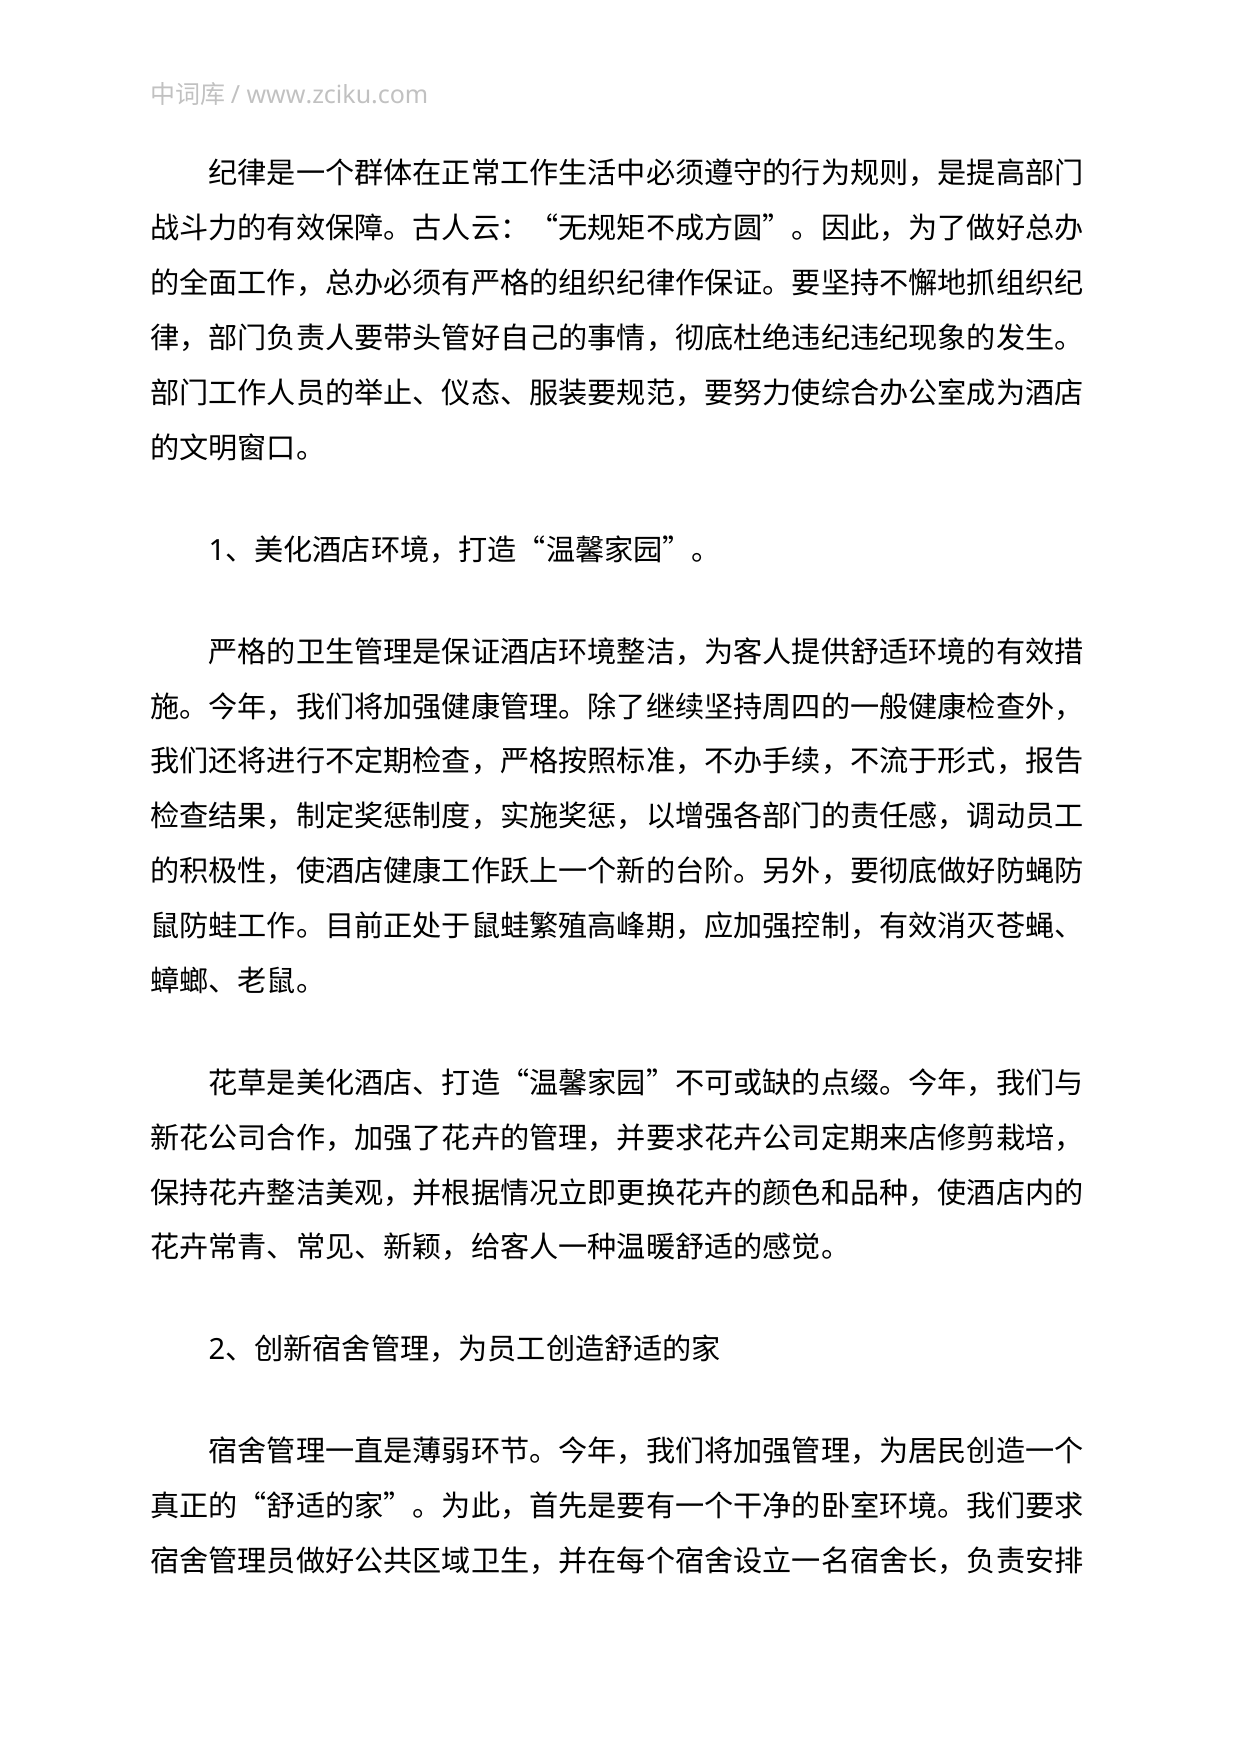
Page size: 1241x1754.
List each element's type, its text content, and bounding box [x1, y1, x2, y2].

text 纪律是一个群体在正常工作生活中必须遵守的行为规则，是提高部门战斗力的有效保障。古人云：“无规矩不成方圆”。因此，为了做好总办的全面工作，总办必须有严格的组织纪律作保证。要坚持不懈地抓组织纪律，部门负责人要带头管好自己的事情，彻底杜绝违纪违纪现象的发生。部门工作人员的举止、仪态、服装要规范，要努力使综合办公室成为酒店的文明窗口。 [150, 150, 1090, 467]
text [150, 1428, 1090, 1580]
text 严格的卫生管理是保证酒店环境整洁，为客人提供舒适环境的有效措施。今年，我们将加强健康管理。除了继续坚持周四的一般健康检查外，我们还将进行不定期检查，严格按照标准，不办手续，不流于形式，报告检查结果，制定奖惩制度，实施奖惩，以增强各部门的责任感，调动员工的积极性，使酒店健康工作跃上一个新的台阶。另外，要彻底做好防蝇防鼠防蛙工作。目前正处于鼠蛙繁殖高峰期，应加强控制，有效消灭苍蝇、蟑螂、老鼠。 [150, 628, 1090, 1000]
text 2、创新宿舍管理，为员工创造舒适的家 [150, 1326, 1090, 1368]
text 花草是美化酒店、打造“温馨家园”不可或缺的点缀。今年，我们与新花公司合作，加强了花卉的管理，并要求花卉公司定期来店修剪栽培，保持花卉整洁美观，并根据情况立即更换花卉的颜色和品种，使酒店内的花卉常青、常见、新颖，给客人一种温暖舒适的感觉。 [150, 1059, 1090, 1266]
text 1、美化酒店环境，打造“温馨家园”。 [150, 526, 1090, 569]
